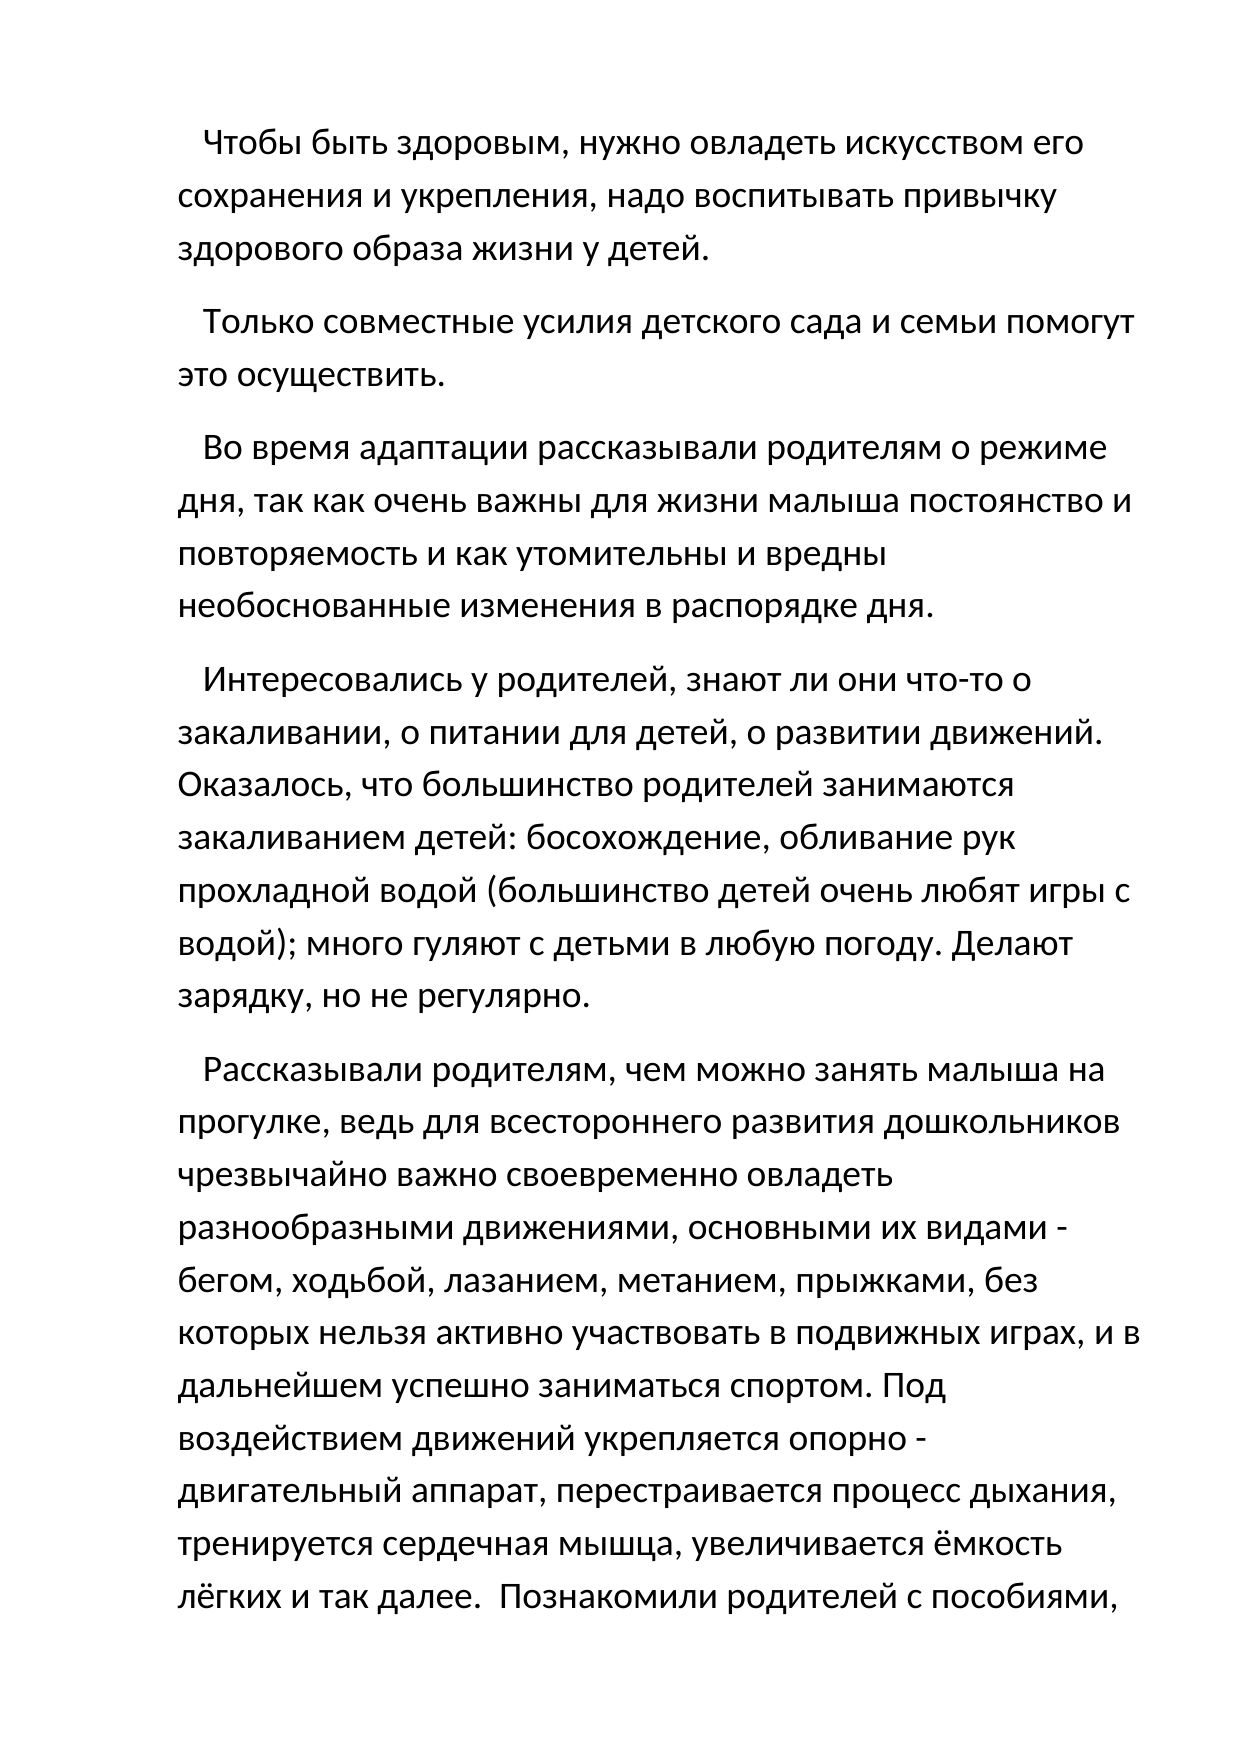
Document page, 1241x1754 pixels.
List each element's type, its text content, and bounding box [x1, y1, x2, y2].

text Чтобы быть здоровым, нужно овладеть искусством его сохранения и укрепления, надо воспитывать привычку здорового образа жизни у детей. [177, 118, 1152, 269]
text Только совместные усилия детского сада и семьи помогут это осуществить. [177, 297, 1152, 396]
text Интересовались у родителей, знают ли они что-то о закаливании, о питании для детей, о развитии движений. Оказалось, что большинство родителей занимаются закаливанием детей: босохождение, обливание рук прохладной водой (большинство детей очень любят игры с водой); много гуляют с детьми в любую погоду. Делают зарядку, но не регулярно. [177, 655, 1152, 1017]
text Во время адаптации рассказывали родителям о режиме дня, так как очень важны для жизни малыша постоянство и повторяемость и как утомительны и вредны необоснованные изменения в распорядке дня. [177, 423, 1152, 627]
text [177, 1045, 1152, 1618]
